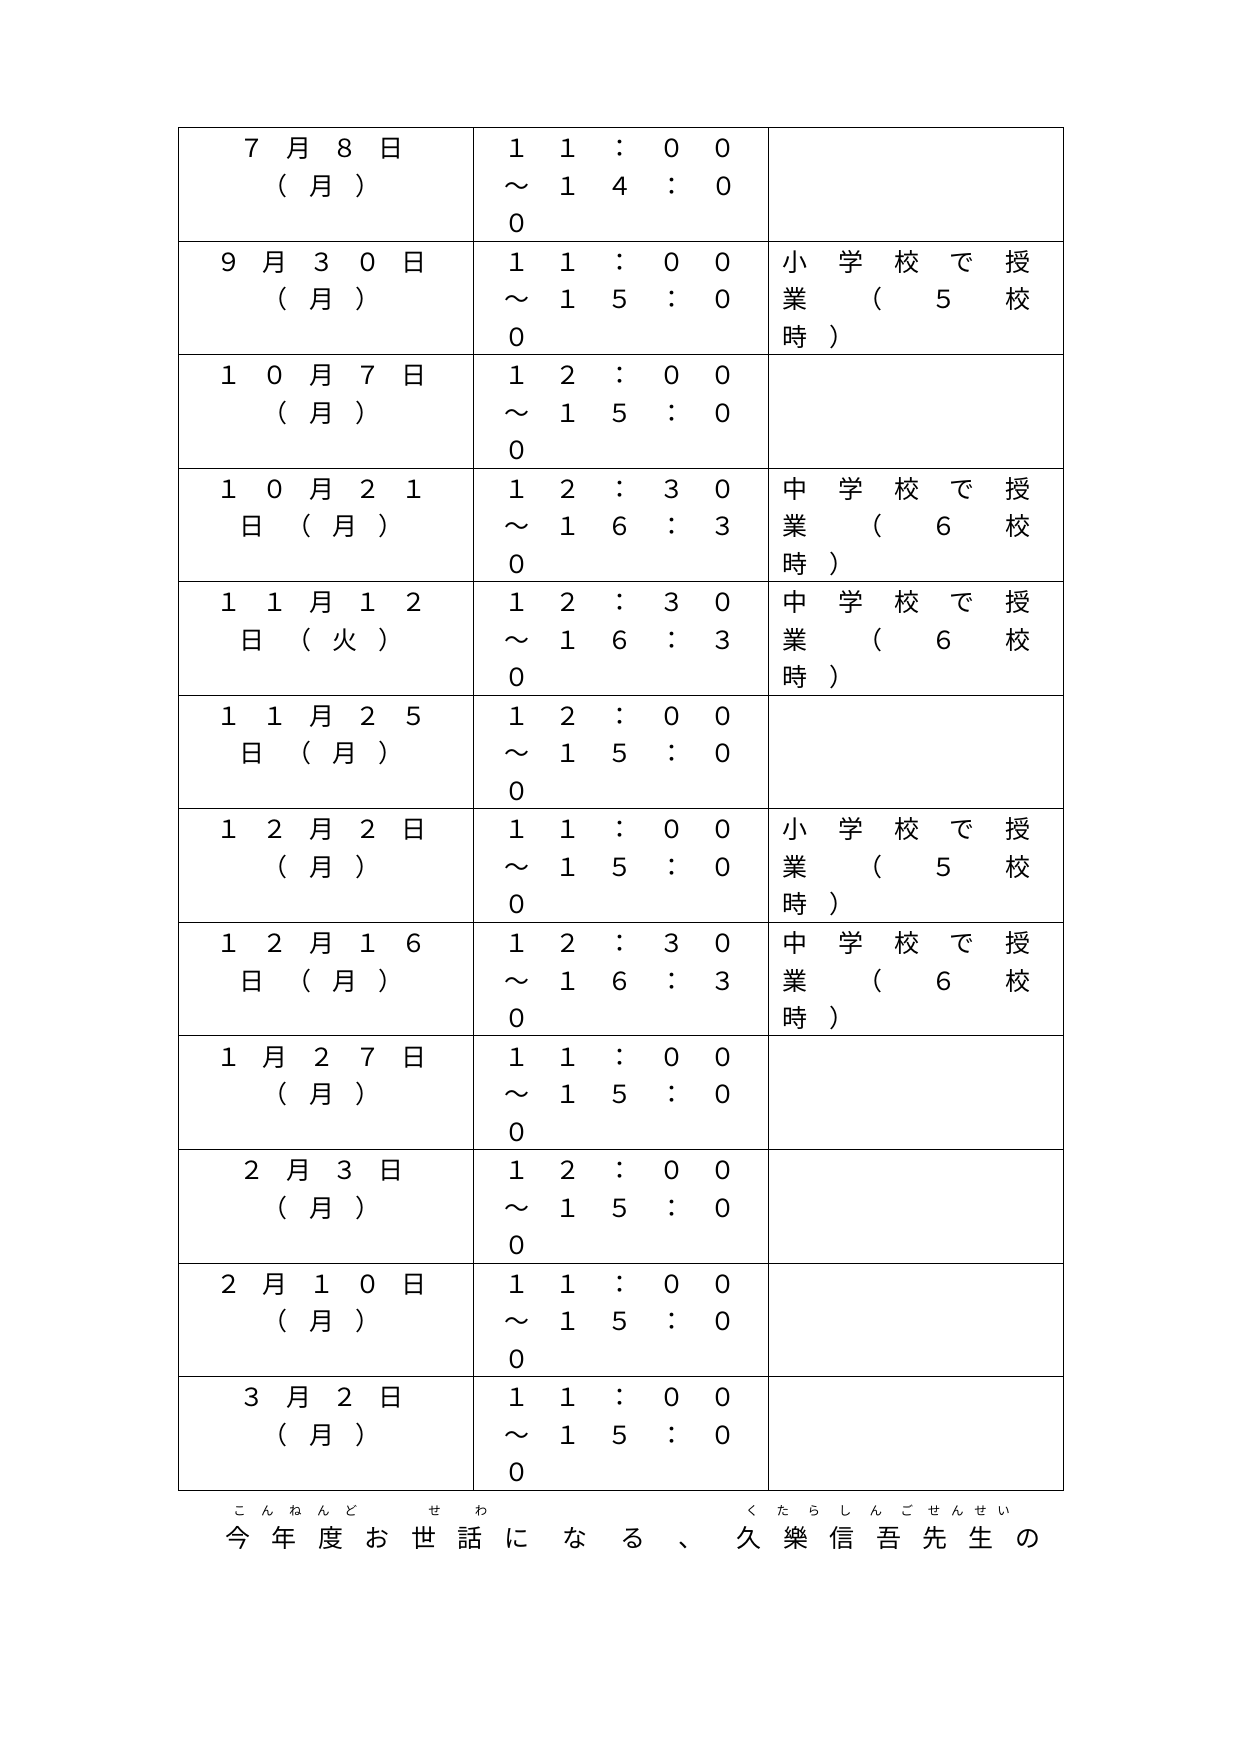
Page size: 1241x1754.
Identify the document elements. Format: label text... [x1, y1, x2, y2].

table_cell [769, 696, 1063, 808]
table_cell 中学校で授業（６校時） [769, 582, 1063, 695]
table_cell １２：００～１５：００ [474, 355, 768, 468]
table_cell １１：００～１５：００ [474, 1377, 768, 1489]
table_cell [769, 1036, 1063, 1149]
table_cell １２月１６日（月） [179, 923, 473, 1035]
table_cell 中学校で授業（６校時） [769, 469, 1063, 581]
table_cell [769, 1377, 1063, 1489]
table_cell １２：００～１５：００ [474, 696, 768, 808]
table_cell １１月２５日（月） [179, 696, 473, 808]
table_cell 小学校で授業（５校時） [769, 809, 1063, 922]
table_cell １２：３０～１６：３０ [474, 923, 768, 1035]
table_cell 小学校で授業（５校時） [769, 242, 1063, 354]
table_cell １１月１２日（火） [179, 582, 473, 695]
table_cell 中学校で授業（６校時） [769, 923, 1063, 1035]
table_cell [769, 355, 1063, 468]
table_cell １１：００～１５：００ [474, 809, 768, 922]
table_cell １０月７日（月） [179, 355, 473, 468]
table_cell [769, 1150, 1063, 1262]
table_cell ３月２日（月） [179, 1377, 473, 1489]
table_cell １２月２日（月） [179, 809, 473, 922]
table_cell １１：００～１５：００ [474, 1264, 768, 1376]
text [179, 1491, 1061, 1566]
table_cell １２：３０～１６：３０ [474, 582, 768, 695]
table_cell １１：００～１５：００ [474, 1036, 768, 1149]
table_cell [769, 1264, 1063, 1376]
table_cell １１：００～１４：００ [474, 128, 768, 241]
table_cell １２：００～１５：００ [474, 1150, 768, 1262]
table_cell １月２７日（月） [179, 1036, 473, 1149]
table_cell ７月８日（月） [179, 128, 473, 241]
table_cell [769, 128, 1063, 241]
table_cell ２月３日（月） [179, 1150, 473, 1262]
table_cell ９月３０日（月） [179, 242, 473, 354]
table_cell １２：３０～１６：３０ [474, 469, 768, 581]
table_cell １１：００～１５：００ [474, 242, 768, 354]
table_cell ２月１０日（月） [179, 1264, 473, 1376]
table_cell １０月２１日（月） [179, 469, 473, 581]
